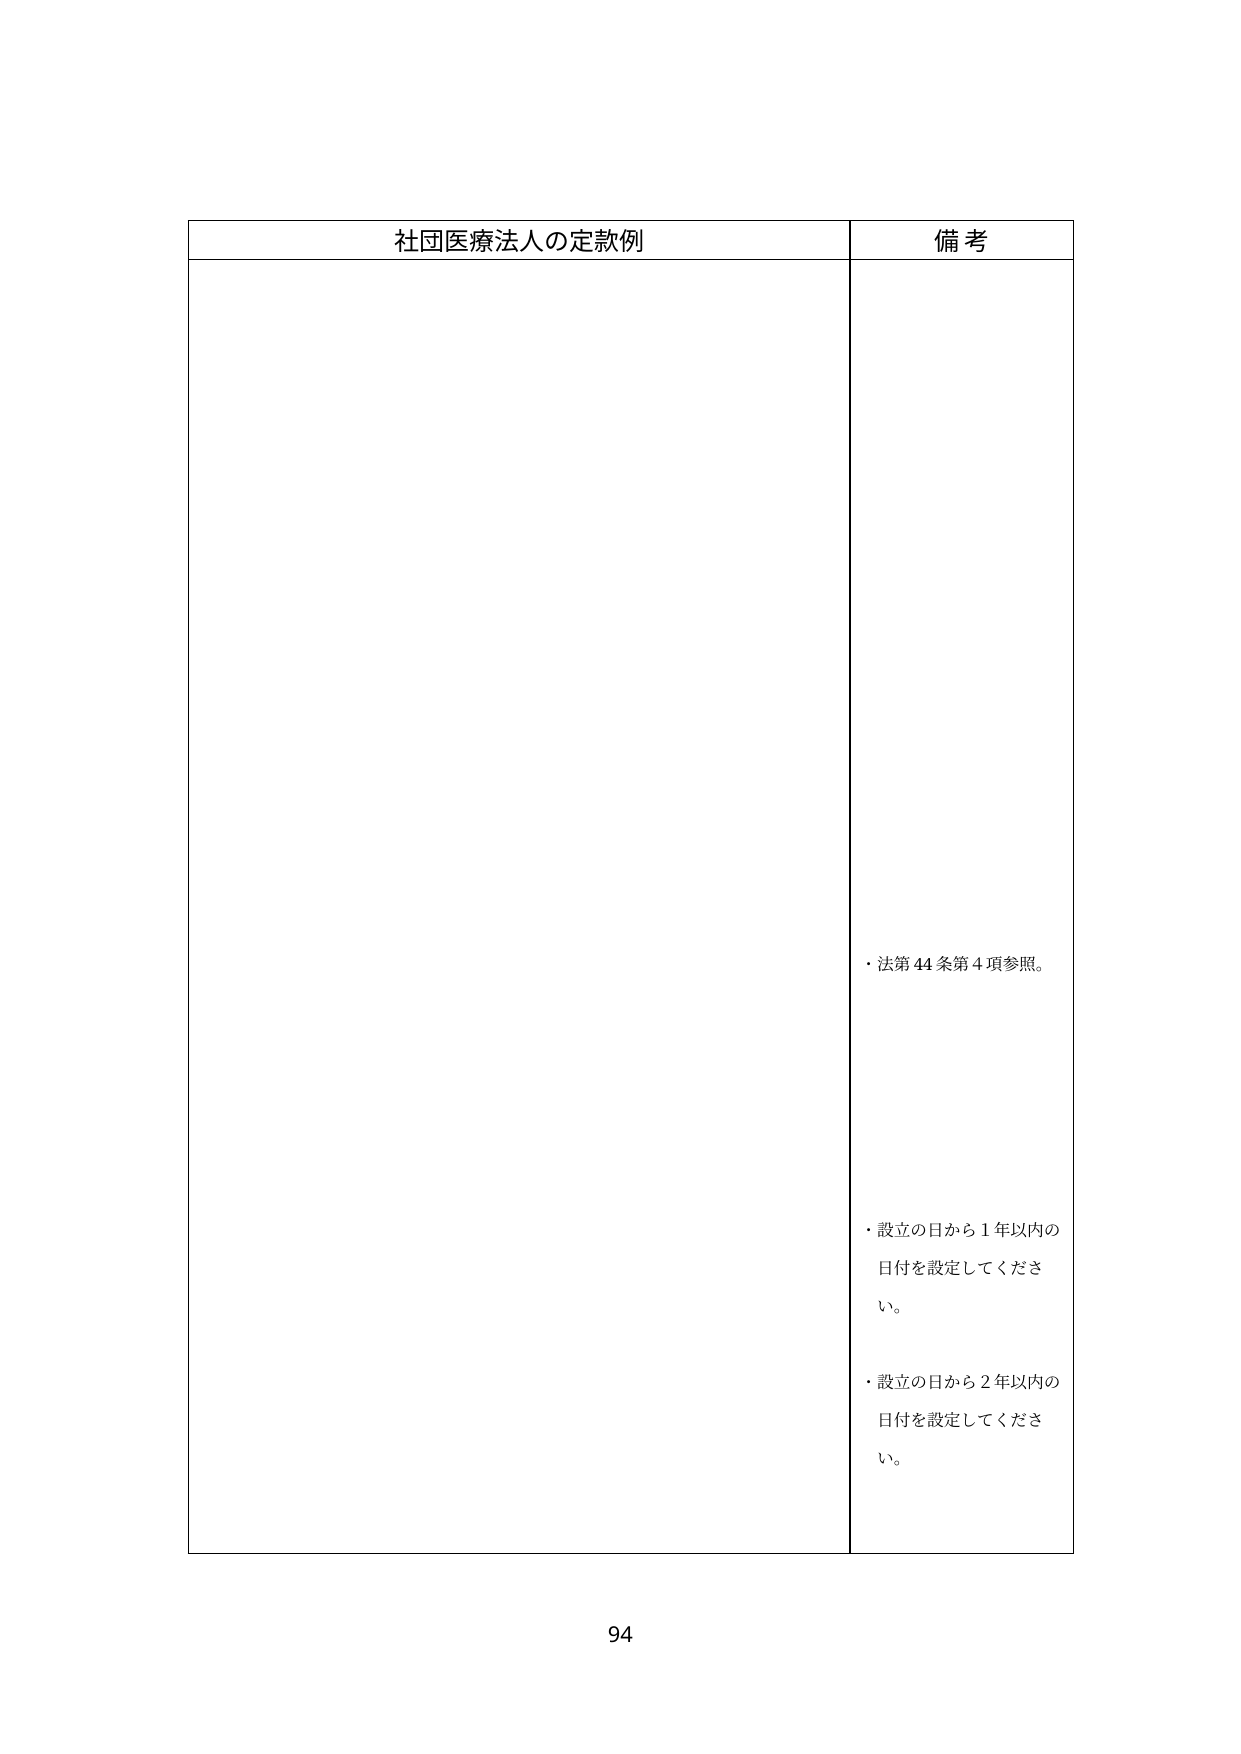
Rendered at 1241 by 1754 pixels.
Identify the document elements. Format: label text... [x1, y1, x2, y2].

table_header 社団医療法人の定款例 [189, 221, 849, 259]
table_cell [189, 260, 849, 1553]
table_header 備 考 [851, 221, 1073, 259]
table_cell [851, 260, 1073, 1553]
